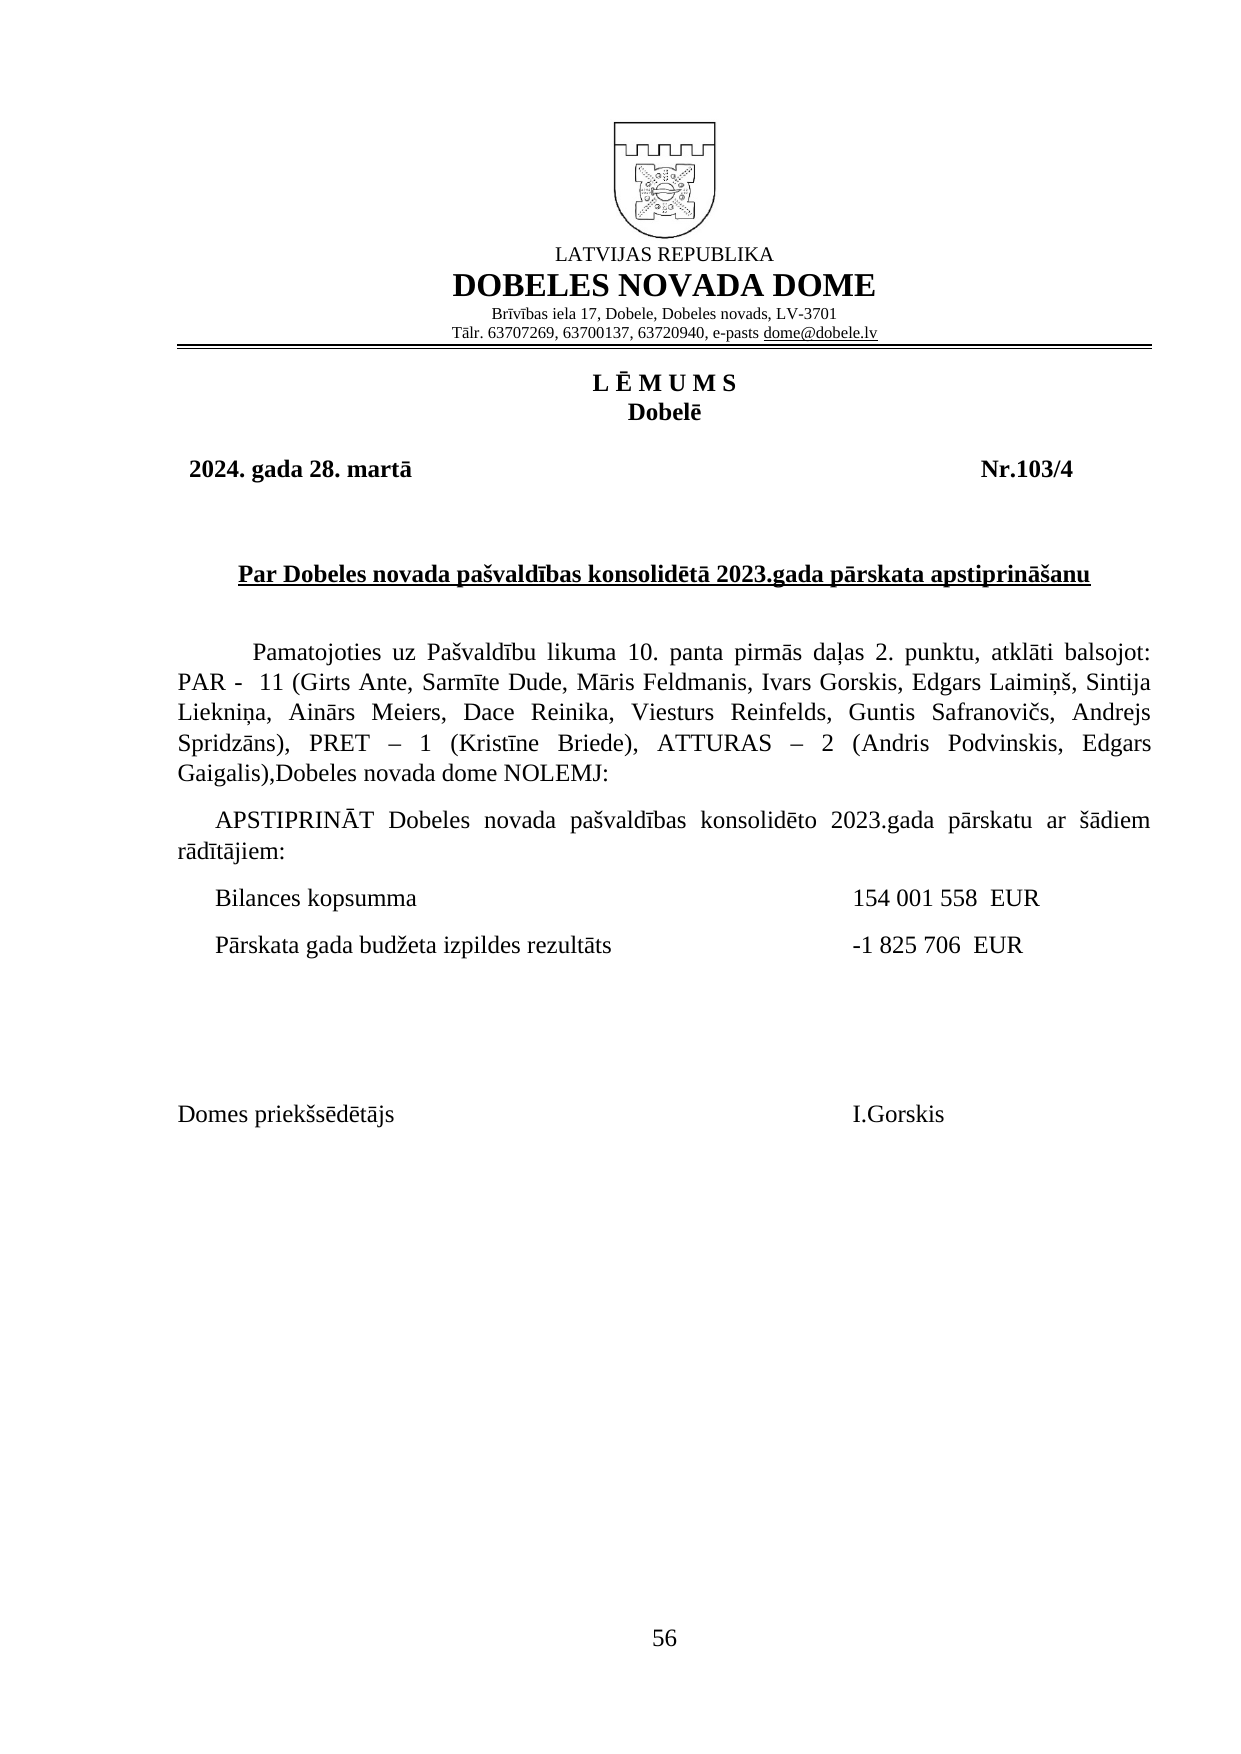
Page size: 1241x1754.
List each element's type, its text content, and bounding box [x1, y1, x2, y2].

picture [610, 119, 719, 241]
text Dobelē [177, 397, 1152, 426]
text Pārskata gada budžeta izpildes rezultāts -1 825 706 EUR [177, 930, 1152, 959]
text LĒMUMS [177, 368, 1152, 397]
text Brīvības iela 17, Dobele, Dobeles novads, LV-3701 [177, 304, 1152, 323]
text 2024. gada 28. martā Nr.103/4 [189, 454, 1152, 483]
text Domes priekšsēdētājs I.Gorskis [177, 1099, 1152, 1127]
text LATVIJAS REPUBLIKA [177, 242, 1152, 266]
text DOBELES NOVADA DOME [177, 266, 1152, 304]
text Par Dobeles novada pašvaldības konsolidētā 2023.gada pārskata apstiprināšanu [177, 559, 1152, 588]
text Bilances kopsumma 154 001 558 EUR [177, 883, 1152, 912]
text APSTIPRINĀT Dobeles novada pašvaldības konsolidēto 2023.gada pārskatu ar šādiem rādītājiem: [177, 805, 1152, 864]
text Tālr. 63707269, 63700137, 63720940, e-pasts dome@dobele.lv [177, 323, 1152, 344]
text Pamatojoties uz Pašvaldību likuma 10. panta pirmās daļas 2. punktu, atklāti balsojot: PAR - 11 (Girts Ante, Sarmīte Dude, Māris Feldmanis, Ivars Gorskis, Edgars Laimiņš, Sintija Liekniņa, Ainārs Meiers, Dace Reinika, Viesturs Reinfelds, Guntis Safranovičs, Andrejs Spridzāns), PRET – 1 (Kristīne Briede), ATTURAS – 2 (Andris Podvinskis, Edgars Gaigalis),Dobeles novada dome NOLEMJ: [177, 637, 1152, 787]
